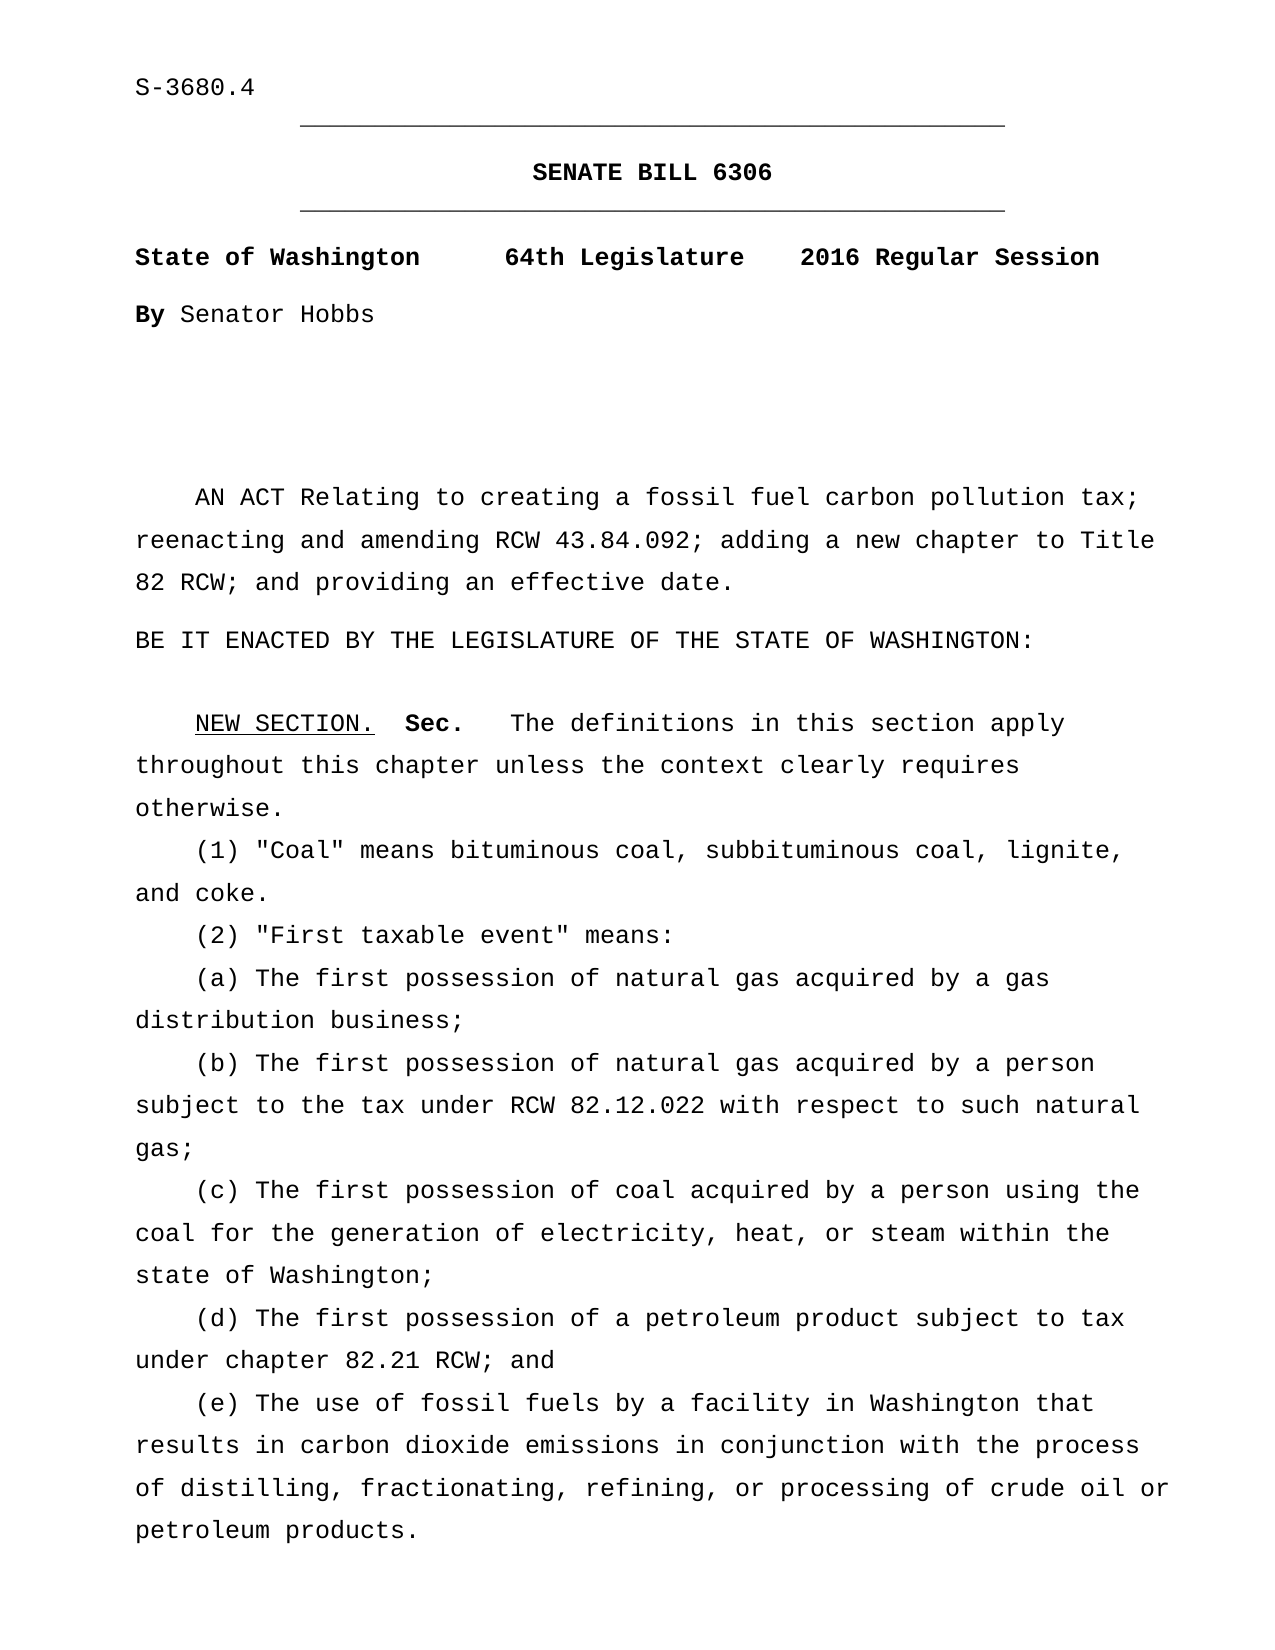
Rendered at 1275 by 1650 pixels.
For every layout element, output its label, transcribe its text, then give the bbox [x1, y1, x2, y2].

text NEW SECTION. Sec. The definitions in this section apply throughout this chapter unless the context clearly requires otherwise. [135, 697, 1170, 825]
text (a) The first possession of natural gas acquired by a gas distribution business; [135, 952, 1170, 1037]
text SENATE BILL 6306 [135, 160, 1170, 188]
text _______________________________________________ [135, 103, 1170, 132]
text (d) The first possession of a petroleum product subject to tax under chapter 82.21 RCW; and [135, 1292, 1170, 1377]
text (2) "First taxable event" means: [135, 910, 1170, 952]
text _______________________________________________ [135, 188, 1170, 217]
text (e) The use of fossil fuels by a facility in Washington that results in carbon dioxide emissions in conjunction with the process of distilling, fractionating, refining, or processing of crude oil or petroleum products. [135, 1377, 1170, 1547]
text (c) The first possession of coal acquired by a person using the coal for the generation of electricity, heat, or steam within the state of Washington; [135, 1165, 1170, 1292]
text (b) The first possession of natural gas acquired by a person subject to the tax under RCW 82.12.022 with respect to such natural gas; [135, 1037, 1170, 1165]
text State of Washington 64th Legislature 2016 Regular Session [135, 245, 1170, 273]
text S-3680.4 [135, 75, 1170, 103]
text By Senator Hobbs [135, 302, 1170, 330]
text AN ACT Relating to creating a fossil fuel carbon pollution tax; reenacting and amending RCW 43.84.092; adding a new chapter to Title 82 RCW; and providing an effective date. [135, 472, 1170, 599]
text BE IT ENACTED BY THE LEGISLATURE OF THE STATE OF WASHINGTON: [135, 627, 1170, 656]
text (1) "Coal" means bituminous coal, subbituminous coal, lignite, and coke. [135, 825, 1170, 910]
